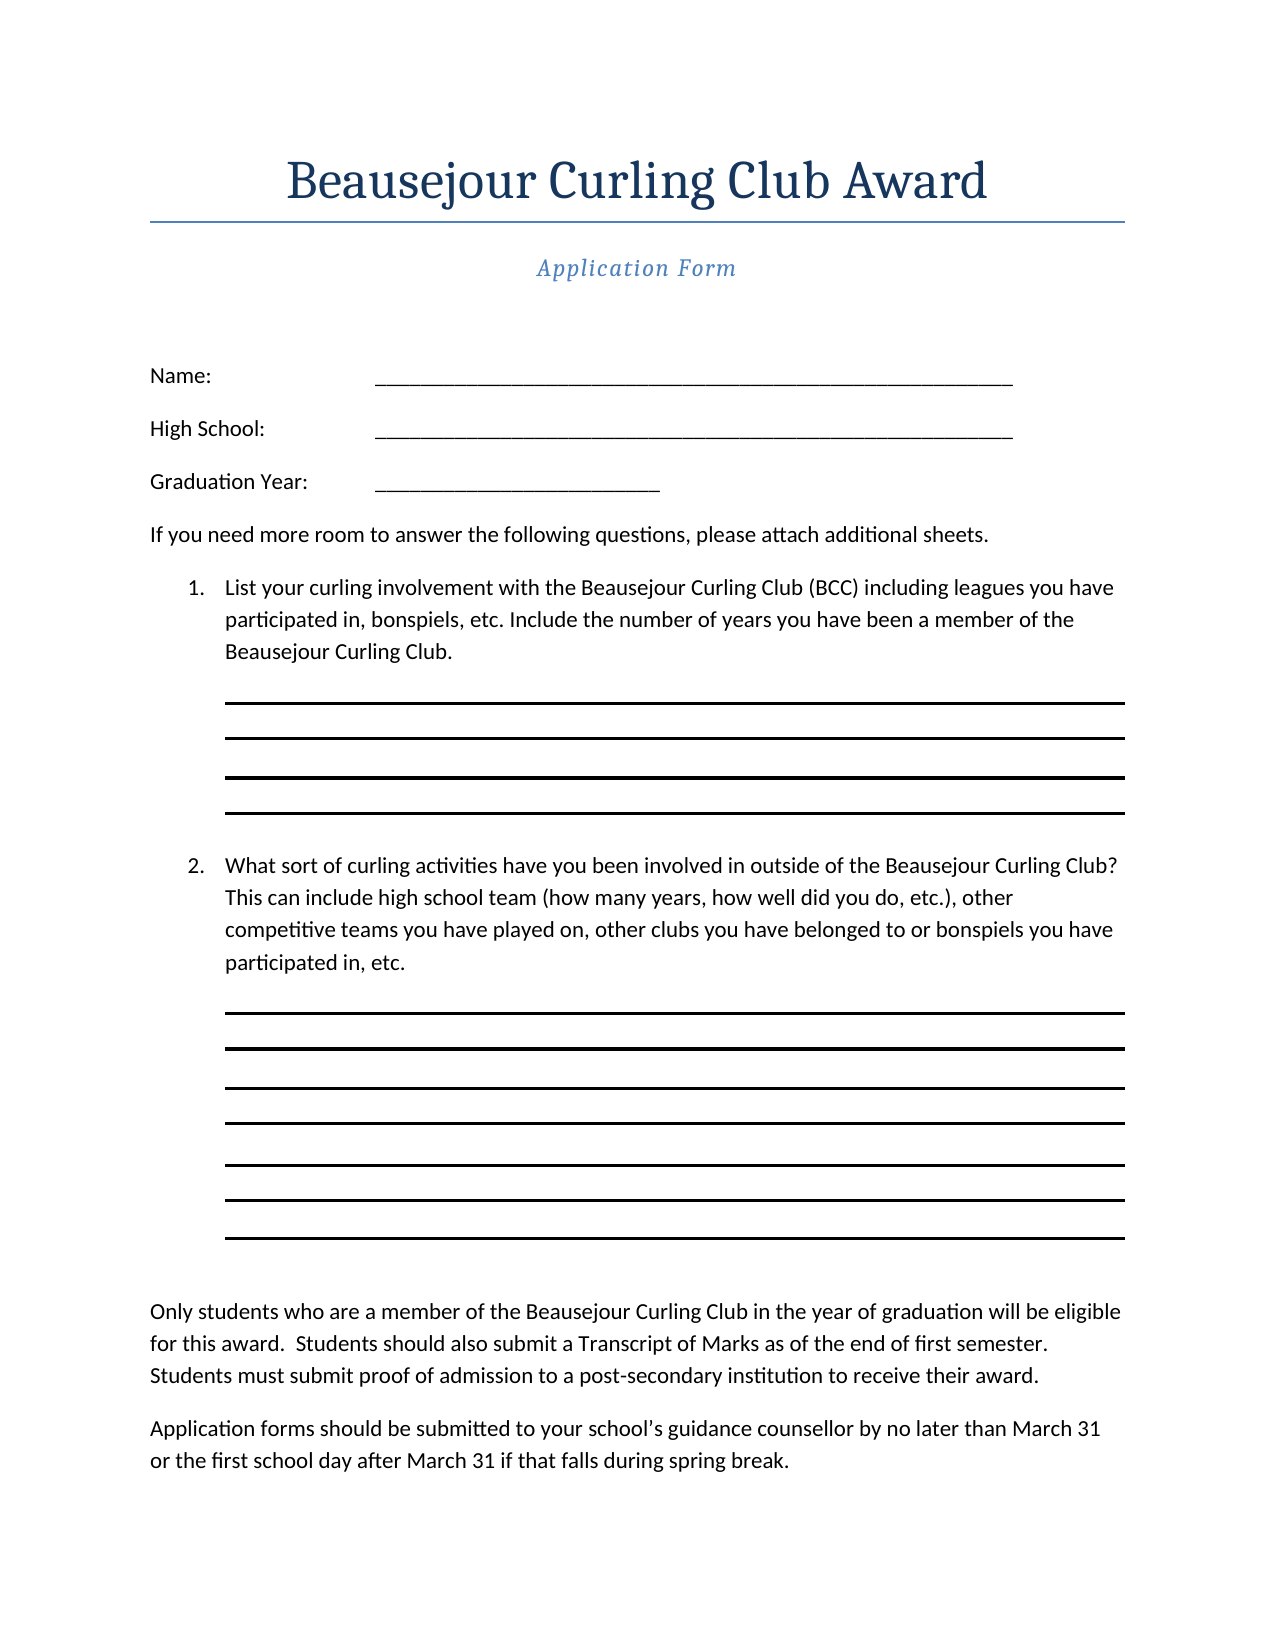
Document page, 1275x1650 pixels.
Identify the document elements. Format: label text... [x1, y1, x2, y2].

title Beausejour Curling Club Award [150, 150, 1125, 221]
subtitle Application Form [150, 254, 1125, 283]
list What sort of curling activities have you been involved in outside of the Beausejour Curling Club? This can include high school team (how many years, how well did you do, etc.), other competitive teams you have played on, other clubs you have belonged to or bonspiels you have participated in, etc. [187, 851, 1125, 976]
text High School: ________________________________________________________ [150, 414, 1125, 442]
text Only students who are a member of the Beausejour Curling Club in the year of graduation will be eligible for this award. Students should also submit a Transcript of Marks as of the end of first semester. Students must submit proof of admission to a post-secondary institution to receive their award. [150, 1297, 1125, 1389]
list List your curling involvement with the Beausejour Curling Club (BCC) including leagues you have participated in, bonspiels, etc. Include the number of years you have been a member of the Beausejour Curling Club. [187, 573, 1125, 665]
text If you need more room to answer the following questions, please attach additional sheets. [150, 520, 1125, 548]
text Application forms should be submitted to your school’s guidance counsellor by no later than March 31 or the first school day after March 31 if that falls during spring break. [150, 1414, 1125, 1474]
text Name: ________________________________________________________ [150, 361, 1125, 389]
text Graduation Year: _________________________ [150, 467, 1125, 495]
